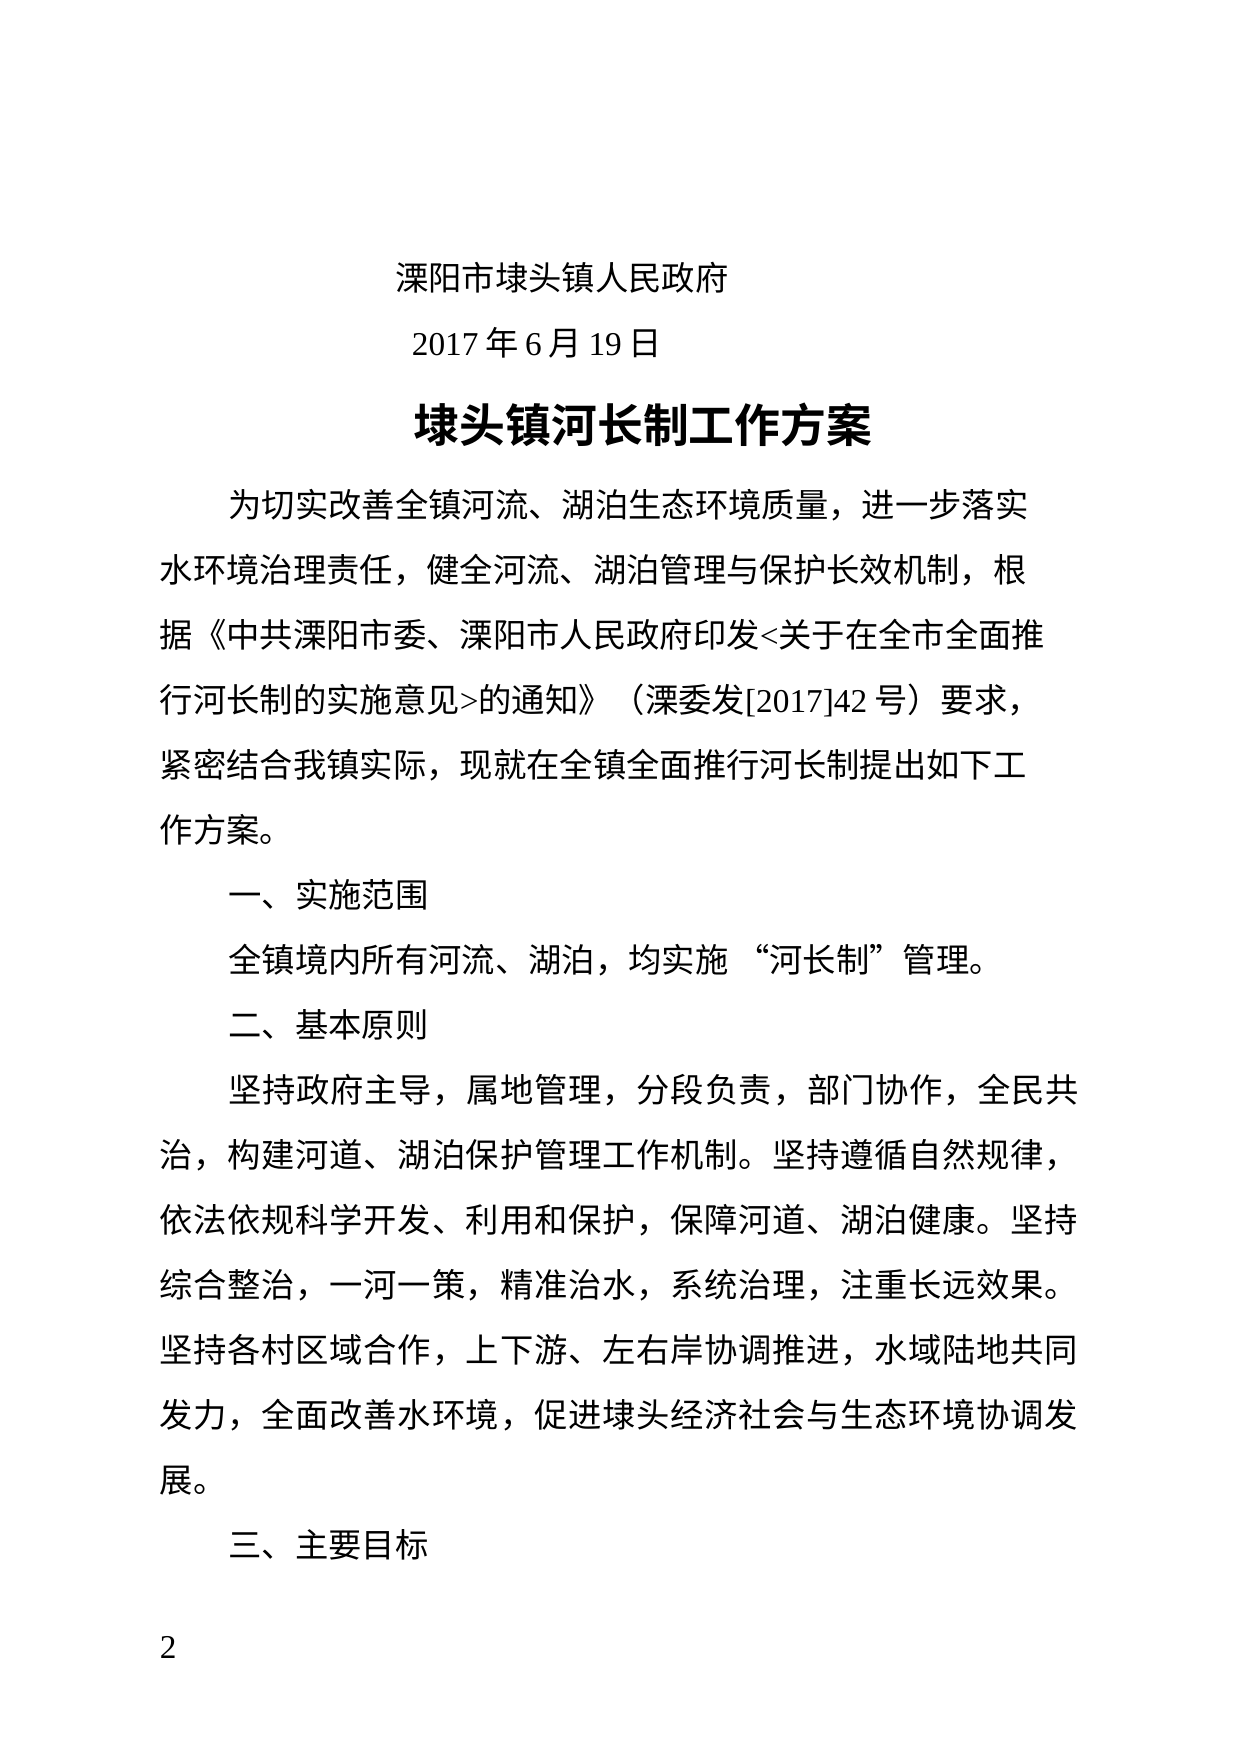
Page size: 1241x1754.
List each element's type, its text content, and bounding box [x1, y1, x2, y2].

text 三、主要目标 [159, 1511, 1057, 1576]
text 埭头镇河长制工作方案 [159, 373, 1057, 471]
text 溧阳市埭头镇人民政府 [159, 243, 1057, 308]
text 为切实改善全镇河流、湖泊生态环境质量，进一步落实水环境治理责任，健全河流、湖泊管理与保护长效机制，根据《中共溧阳市委、溧阳市人民政府印发<关于在全市全面推行河长制的实施意见>的通知》（溧委发[2017]42号）要求，紧密结合我镇实际，现就在全镇全面推行河长制提出如下工作方案。 [159, 471, 1057, 861]
text 一、实施范围 [159, 861, 1057, 926]
text 坚持政府主导，属地管理，分段负责，部门协作，全民共治，构建河道、湖泊保护管理工作机制。坚持遵循自然规律，依法依规科学开发、利用和保护，保障河道、湖泊健康。坚持综合整治，一河一策，精准治水，系统治理，注重长远效果。坚持各村区域合作，上下游、左右岸协调推进，水域陆地共同发力，全面改善水环境，促进埭头经济社会与生态环境协调发展。 [159, 1056, 1081, 1511]
text 全镇境内所有河流、湖泊，均实施 “河长制”管理。 [159, 926, 1081, 991]
text 2017年6月19日 [159, 308, 1057, 373]
text 二、基本原则 [159, 991, 1057, 1056]
